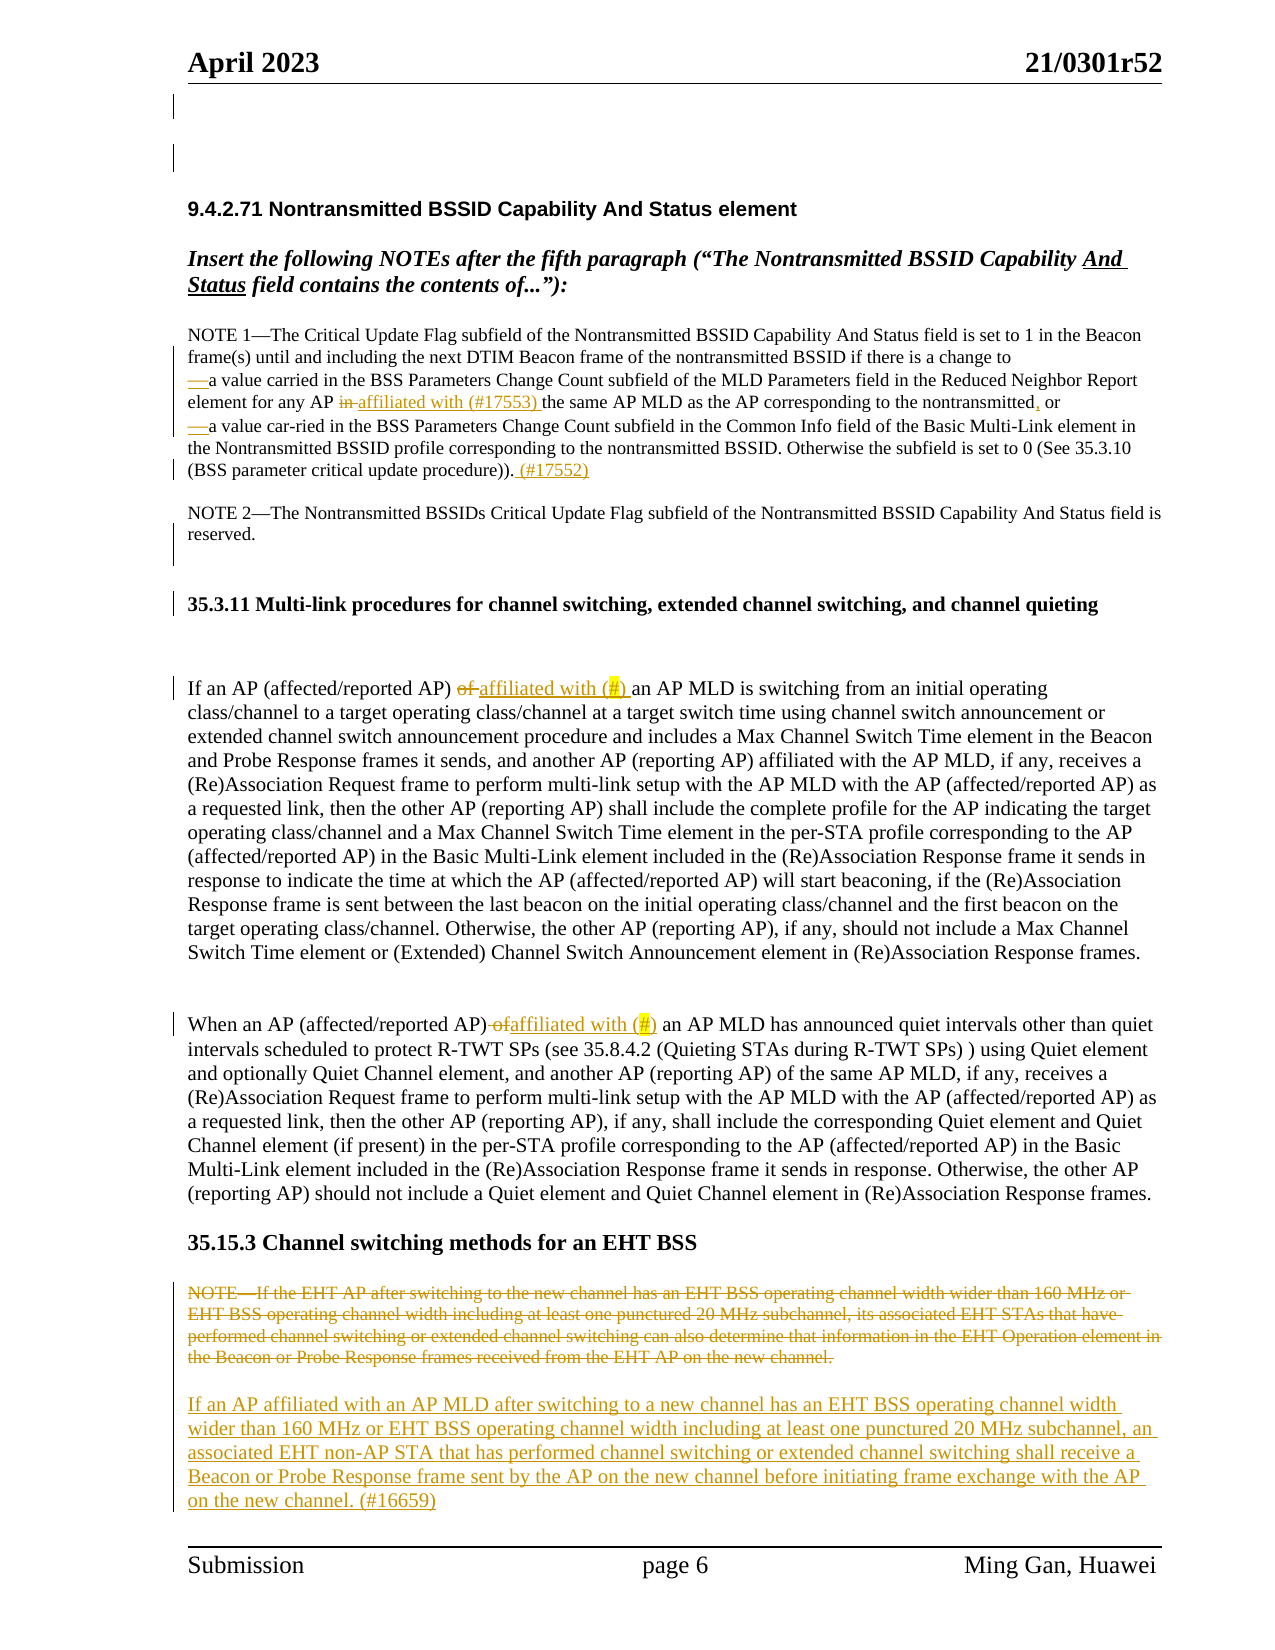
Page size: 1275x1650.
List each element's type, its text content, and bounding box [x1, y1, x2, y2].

text 35.15.3 Channel switching methods for an EHT BSS [187, 1229, 1162, 1255]
text a value carried in the BSS Parameters Change Count subfield of the MLD Parameters field in the Reduced Neighbor Report element for any AP the same AP MLD as the AP corresponding to the nontransmitted or [187, 367, 1162, 413]
text Insert the following NOTEs after the fifth paragraph (“The Nontransmitted BSSID Capability And Status field contains the contents of...”): [187, 245, 1162, 298]
text NOTE 2—The Nontransmitted BSSIDs Critical Update Flag subfield of the Nontransmitted BSSID Capability And Status field is reserved. [187, 502, 1162, 545]
text NOTE 1—The Critical Update Flag subfield of the Nontransmitted BSSID Capability And Status field is set to 1 in the Beacon frame(s) until and including the next DTIM Beacon frame of the nontransmitted BSSID if there is a change to [187, 324, 1162, 367]
text 9.4.2.71 Nontransmitted BSSID Capability And Status element [187, 197, 1162, 221]
text When an AP (affected/reported AP) an AP MLD has announced quiet intervals other than quiet intervals scheduled to protect R-TWT SPs (see 35.8.4.2 (Quieting STAs during R-TWT SPs) ) using Quiet element and optionally Quiet Channel element, and another AP (reporting AP) of the same AP MLD, if any, receives a (Re)Association Request frame to perform multi-link setup with the AP MLD with the AP (affected/reported AP) as a requested link, then the other AP (reporting AP), if any, shall include the corresponding Quiet element and Quiet Channel element (if present) in the per-STA profile corresponding to the AP (affected/reported AP) in the Basic Multi-Link element included in the (Re)Association Response frame it sends in response. Otherwise, the other AP (reporting AP) should not include a Quiet element and Quiet Channel element in (Re)Association Response frames. [187, 1012, 1162, 1205]
text If an AP (affected/reported AP) an AP MLD is switching from an initial operating class/channel to a target operating class/channel at a target switch time using channel switch announcement or extended channel switch announcement procedure and includes a Max Channel Switch Time element in the Beacon and Probe Response frames it sends, and another AP (reporting AP) affiliated with the AP MLD, if any, receives a (Re)Association Request frame to perform multi-link setup with the AP MLD with the AP (affected/reported AP) as a requested link, then the other AP (reporting AP) shall include the complete profile for the AP indicating the target operating class/channel and a Max Channel Switch Time element in the per-STA profile corresponding to the AP (affected/reported AP) in the Basic Multi-Link element included in the (Re)Association Response frame it sends in response to indicate the time at which the AP (affected/reported AP) will start beaconing, if the (Re)Association Response frame is sent between the last beacon on the initial operating class/channel and the first beacon on the target operating class/channel. Otherwise, the other AP (reporting AP), if any, should not include a Max Channel Switch Time element or (Extended) Channel Switch Announcement element in (Re)Association Response frames. [187, 676, 1162, 964]
text 35.3.11 Multi-link procedures for channel switching, extended channel switching, and channel quieting [187, 591, 1162, 616]
text a value car-ried in the BSS Parameters Change Count subfield in the Common Info field of the Basic Multi-Link element in the Nontransmitted BSSID profile corresponding to the nontransmitted BSSID. Otherwise the subfield is set to 0 (See 35.3.10 (BSS parameter critical update procedure)). [187, 413, 1162, 480]
